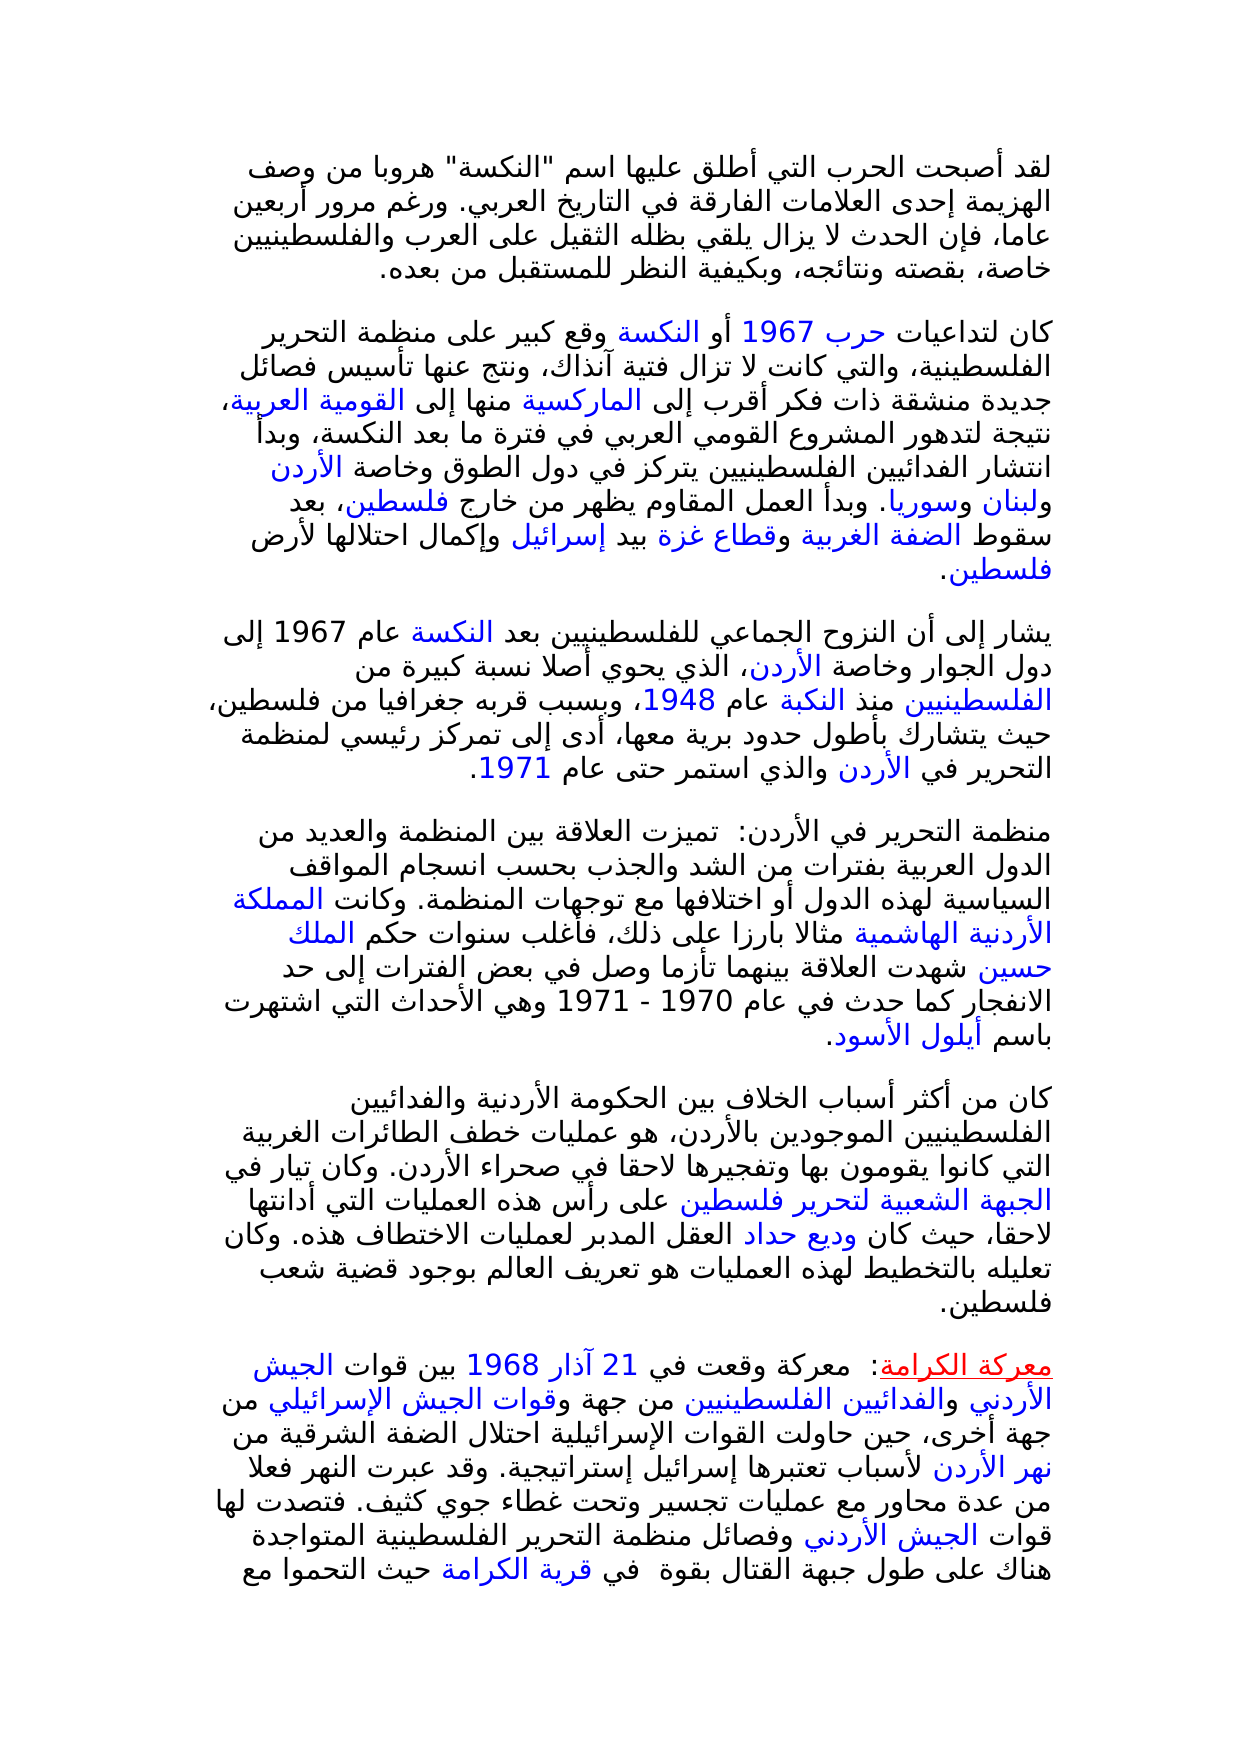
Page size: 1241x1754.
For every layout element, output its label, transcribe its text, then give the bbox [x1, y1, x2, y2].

text كان لتداعيات حرب 1967 أو النكسة وقع كبير على منظمة التحرير الفلسطينية، والتي كانت لا تزال فتية آنذاك، ونتج عنها تأسيس فصائل جديدة منشقة ذات فكر أقرب إلى الماركسية منها إلى القومية العربية، نتيجة لتدهور المشروع القومي العربي في فترة ما بعد النكسة، وبدأ انتشار الفدائيين الفلسطينيين يتركز في دول الطوق وخاصة الأردن ولبنان وسوريا. وبدأ العمل المقاوم يظهر من خارج فلسطين، بعد سقوط الضفة الغربية وقطاع غزة بيد إسرائيل وإكمال احتلالها لأرض فلسطين. [206, 315, 1053, 587]
text لقد أصبحت الحرب التي أطلق عليها اسم "النكسة" هروبا من وصف الهزيمة إحدى العلامات الفارقة في التاريخ العربي. ورغم مرور أربعين عاما، فإن الحدث لا يزال يلقي بظله الثقيل على العرب والفلسطينيين خاصة، بقصته ونتائجه، وبكيفية النظر للمستقبل من بعده. [206, 150, 1053, 286]
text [206, 1348, 1053, 1586]
text منظمة التحرير في الأردن: تميزت العلاقة بين المنظمة والعديد من الدول العربية بفترات من الشد والجذب بحسب انسجام المواقف السياسية لهذه الدول أو اختلافها مع توجهات المنظمة. وكانت المملكة الأردنية الهاشمية مثالا بارزا على ذلك، فأغلب سنوات حكم الملك حسين شهدت العلاقة بينهما تأزما وصل في بعض الفترات إلى حد الانفجار كما حدث في عام 1970 - 1971 وهي الأحداث التي اشتهرت باسم أيلول الأسود. [206, 815, 1053, 1052]
text يشار إلى أن النزوح الجماعي للفلسطينيين بعد النكسة عام 1967 إلى دول الجوار وخاصة الأردن، الذي يحوي أصلا نسبة كبيرة من الفلسطينيين منذ النكبة عام 1948، وبسبب قربه جغرافيا من فلسطين، حيث يتشارك بأطول حدود برية معها، أدى إلى تمركز رئيسي لمنظمة التحرير في الأردن والذي استمر حتى عام 1971. [206, 616, 1053, 786]
text كان من أكثر أسباب الخلاف بين الحكومة الأردنية والفدائيين الفلسطينيين الموجودين بالأردن، هو عمليات خطف الطائرات الغربية التي كانوا يقومون بها وتفجيرها لاحقا في صحراء الأردن. وكان تيار في الجبهة الشعبية لتحرير فلسطين على رأس هذه العمليات التي أدانتها لاحقا، حيث كان وديع حداد العقل المدبر لعمليات الاختطاف هذه. وكان تعليله بالتخطيط لهذه العمليات هو تعريف العالم بوجود قضية شعب فلسطين. [206, 1082, 1053, 1319]
